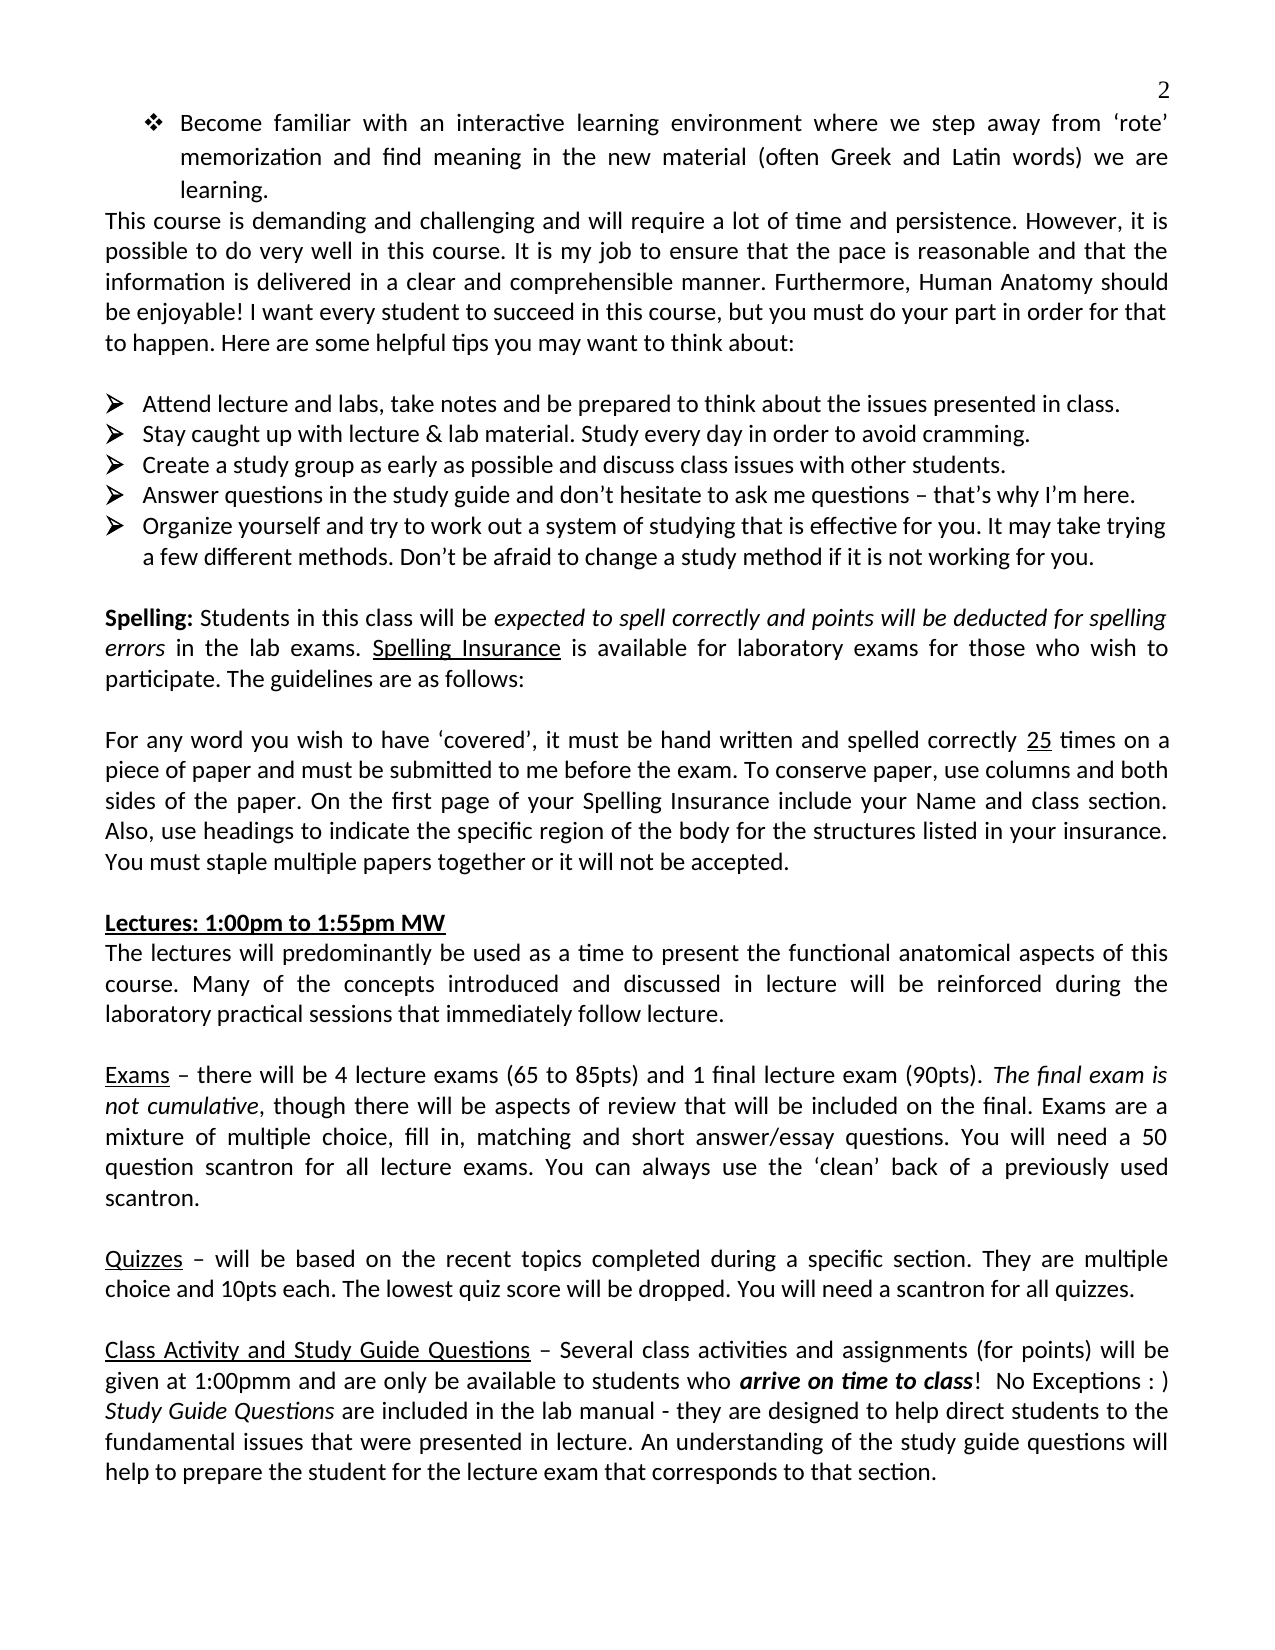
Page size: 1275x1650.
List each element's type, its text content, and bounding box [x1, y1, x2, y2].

text For any word you wish to have ‘covered’, it must be hand written and spelled correctly 25 times on a piece of paper and must be submitted to me before the exam. To conserve paper, use columns and both sides of the paper. On the first page of your Spelling Insurance include your Name and class section. Also, use headings to indicate the specific region of the body for the structures listed in your insurance. You must staple multiple papers together or it will not be accepted. [105, 724, 1170, 876]
list Organize yourself and try to work out a system of studying that is effective for you. It may take trying a few different methods. Don’t be afraid to change a study method if it is not working for you. [105, 510, 1170, 571]
text Lectures: 1:00pm to 1:55pm MW [105, 907, 1170, 937]
text Quizzes – will be based on the recent topics completed during a specific section. They are multiple choice and 10pts each. The lowest quiz score will be dropped. You will need a scantron for all quizzes. [105, 1243, 1170, 1304]
text This course is demanding and challenging and will require a lot of time and persistence. However, it is possible to do very well in this course. It is my job to ensure that the pace is reasonable and that the information is delivered in a clear and comprehensible manner. Furthermore, Human Anatomy should be enjoyable! I want every student to succeed in this course, but you must do your part in order for that to happen. Here are some helpful tips you may want to think about: [105, 205, 1170, 358]
list Answer questions in the study guide and don’t hesitate to ask me questions – that’s why I’m here. [105, 480, 1170, 510]
list Become familiar with an interactive learning environment where we step away from ‘rote’ memorization and find meaning in the new material (often Greek and Latin words) we are learning. [142, 105, 1170, 205]
text The lectures will predominantly be used as a time to present the functional anatomical aspects of this course. Many of the concepts introduced and discussed in lecture will be reinforced during the laboratory practical sessions that immediately follow lecture. [105, 937, 1170, 1029]
text Spelling: Students in this class will be expected to spell correctly and points will be deducted for spelling errors in the lab exams. Spelling Insurance is available for laboratory exams for those who wish to participate. The guidelines are as follows: [105, 602, 1170, 693]
text Class Activity and Study Guide Questions – Several class activities and assignments (for points) will be given at 1:00pmm and are only be available to students who arrive on time to class! No Exceptions : ) Study Guide Questions are included in the lab manual - they are designed to help direct students to the fundamental issues that were presented in lecture. An understanding of the study guide questions will help to prepare the student for the lecture exam that corresponds to that section. [105, 1334, 1170, 1487]
list Attend lecture and labs, take notes and be prepared to think about the issues presented in class. [105, 388, 1170, 419]
list Stay caught up with lecture & lab material. Study every day in order to avoid cramming. [105, 419, 1170, 449]
text Exams – there will be 4 lecture exams (65 to 85pts) and 1 final lecture exam (90pts). The final exam is not cumulative, though there will be aspects of review that will be included on the final. Exams are a mixture of multiple choice, fill in, matching and short answer/essay questions. You will need a 50 question scantron for all lecture exams. You can always use the ‘clean’ back of a previously used scantron. [105, 1059, 1170, 1212]
list Create a study group as early as possible and discuss class issues with other students. [105, 449, 1170, 480]
